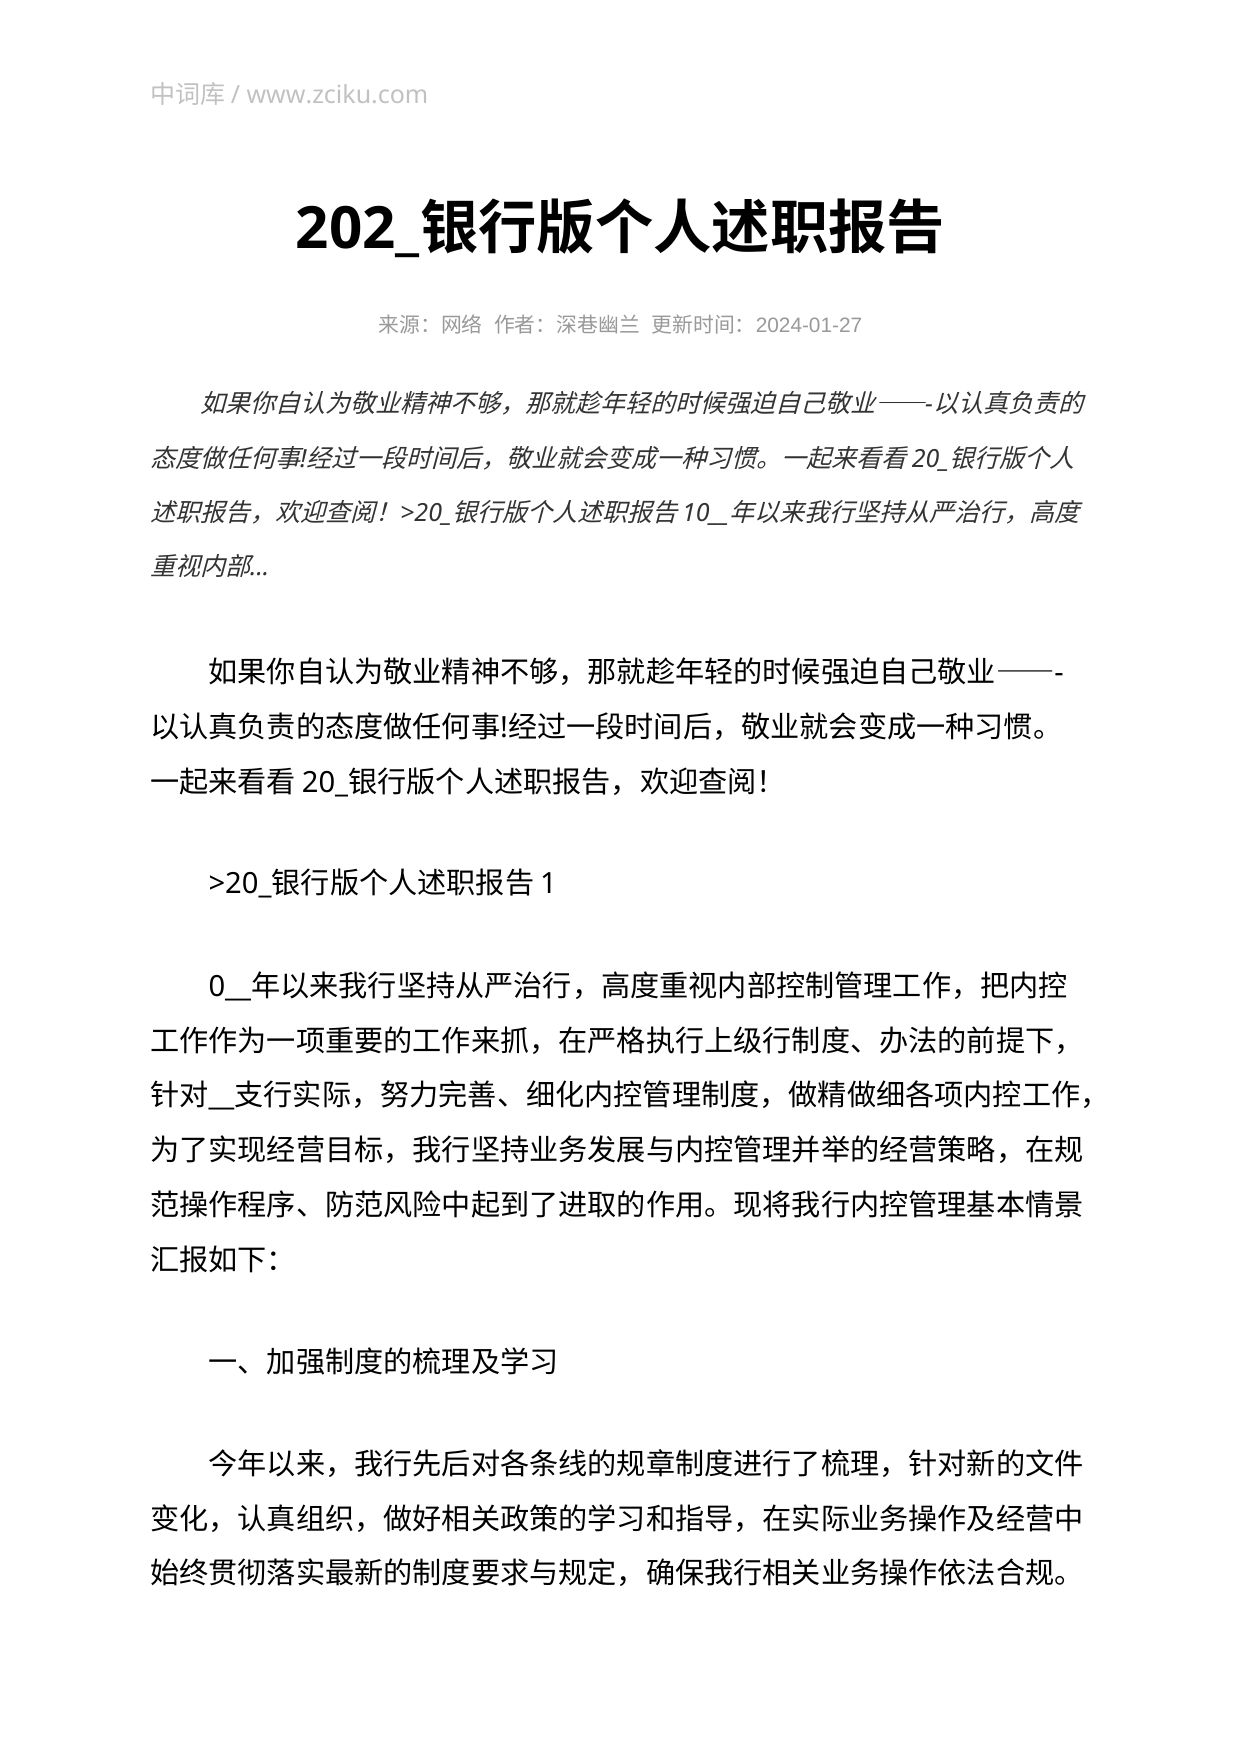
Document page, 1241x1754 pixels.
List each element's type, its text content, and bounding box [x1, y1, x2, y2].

text 0__年以来我行坚持从严治行，高度重视内部控制管理工作，把内控工作作为一项重要的工作来抓，在严格执行上级行制度、办法的前提下，针对__支行实际，努力完善、细化内控管理制度，做精做细各项内控工作，为了实现经营目标，我行坚持业务发展与内控管理并举的经营策略，在规范操作程序、防范风险中起到了进取的作用。现将我行内控管理基本情景汇报如下： [150, 962, 1090, 1279]
text >20_银行版个人述职报告1 [150, 860, 1090, 902]
text 如果你自认为敬业精神不够，那就趁年轻的时候强迫自己敬业——-以认真负责的态度做任何事!经过一段时间后，敬业就会变成一种习惯。一起来看看20_银行版个人述职报告，欢迎查阅！>20_银行版个人述职报告10__年以来我行坚持从严治行，高度重视内部... [150, 384, 1090, 583]
text 一、加强制度的梳理及学习 [150, 1338, 1090, 1381]
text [150, 1440, 1090, 1592]
subtitle 202_银行版个人述职报告 [150, 181, 1090, 266]
text 来源：网络 作者：深巷幽兰 更新时间：2024-01-27 [150, 313, 1090, 337]
text 如果你自认为敬业精神不够，那就趁年轻的时候强迫自己敬业——-以认真负责的态度做任何事!经过一段时间后，敬业就会变成一种习惯。一起来看看20_银行版个人述职报告，欢迎查阅！ [150, 648, 1090, 801]
